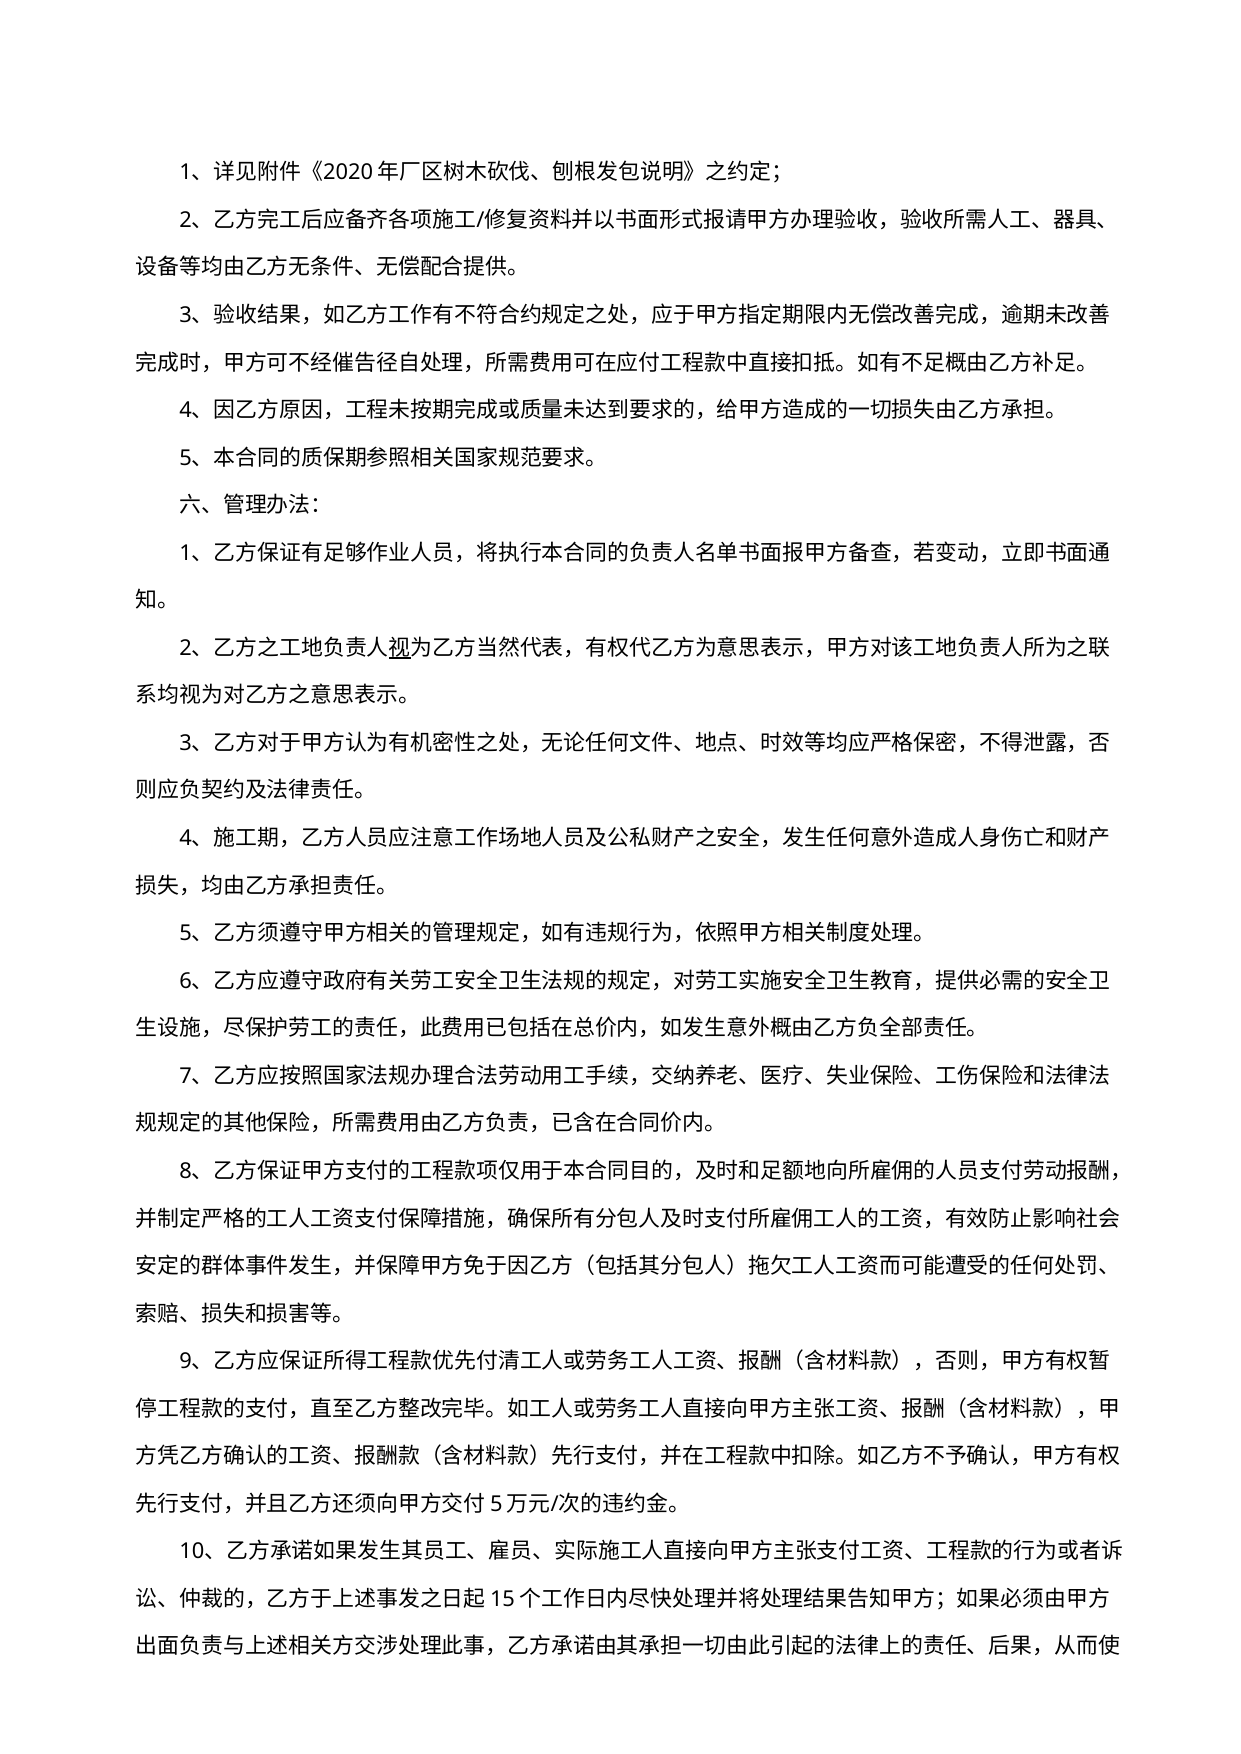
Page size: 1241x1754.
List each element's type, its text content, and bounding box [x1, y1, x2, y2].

text 9、乙方应保证所得工程款优先付清工人或劳务工人工资、报酬（含材料款），否则，甲方有权暂停工程款的支付，直至乙方整改完毕。如工人或劳务工人直接向甲方主张工资、报酬（含材料款），甲方凭乙方确认的工资、报酬款（含材料款）先行支付，并在工程款中扣除。如乙方不予确认，甲方有权先行支付，并且乙方还须向甲方交付5万元/次的违约金。 [135, 1343, 1123, 1517]
text 4、因乙方原因，工程未按期完成或质量未达到要求的，给甲方造成的一切损失由乙方承担。 [135, 392, 1123, 424]
text 7、乙方应按照国家法规办理合法劳动用工手续，交纳养老、医疗、失业保险、工伤保险和法律法规规定的其他保险，所需费用由乙方负责，已含在合同价内。 [135, 1058, 1123, 1137]
text 4、施工期，乙方人员应注意工作场地人员及公私财产之安全，发生任何意外造成人身伤亡和财产损失，均由乙方承担责任。 [135, 820, 1123, 899]
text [135, 1533, 1123, 1660]
text 6、乙方应遵守政府有关劳工安全卫生法规的规定，对劳工实施安全卫生教育，提供必需的安全卫生设施，尽保护劳工的责任，此费用已包括在总价内，如发生意外概由乙方负全部责任。 [135, 963, 1123, 1042]
text 8、乙方保证甲方支付的工程款项仅用于本合同目的，及时和足额地向所雇佣的人员支付劳动报酬，并制定严格的工人工资支付保障措施，确保所有分包人及时支付所雇佣工人的工资，有效防止影响社会安定的群体事件发生，并保障甲方免于因乙方（包括其分包人）拖欠工人工资而可能遭受的任何处罚、索赔、损失和损害等。 [135, 1153, 1123, 1327]
text 六、管理办法： [135, 487, 1123, 519]
text 3、验收结果，如乙方工作有不符合约规定之处，应于甲方指定期限内无偿改善完成，逾期未改善完成时，甲方可不经催告径自处理，所需费用可在应付工程款中直接扣抵。如有不足概由乙方补足。 [135, 297, 1123, 376]
text 5、乙方须遵守甲方相关的管理规定，如有违规行为，依照甲方相关制度处理。 [135, 915, 1123, 947]
text 5、本合同的质保期参照相关国家规范要求。 [135, 439, 1123, 471]
text 2、乙方完工后应备齐各项施工/修复资料并以书面形式报请甲方办理验收，验收所需人工、器具、设备等均由乙方无条件、无偿配合提供。 [135, 202, 1123, 281]
text 1、详见附件《2020年厂区树木砍伐、刨根发包说明》之约定； [135, 154, 1123, 186]
text 3、乙方对于甲方认为有机密性之处，无论任何文件、地点、时效等均应严格保密，不得泄露，否则应负契约及法律责任。 [135, 725, 1123, 804]
text 2、乙方之工地负责人视为乙方当然代表，有权代乙方为意思表示，甲方对该工地负责人所为之联系均视为对乙方之意思表示。 [135, 630, 1123, 709]
text 1、乙方保证有足够作业人员，将执行本合同的负责人名单书面报甲方备查，若变动，立即书面通知。 [135, 535, 1123, 614]
